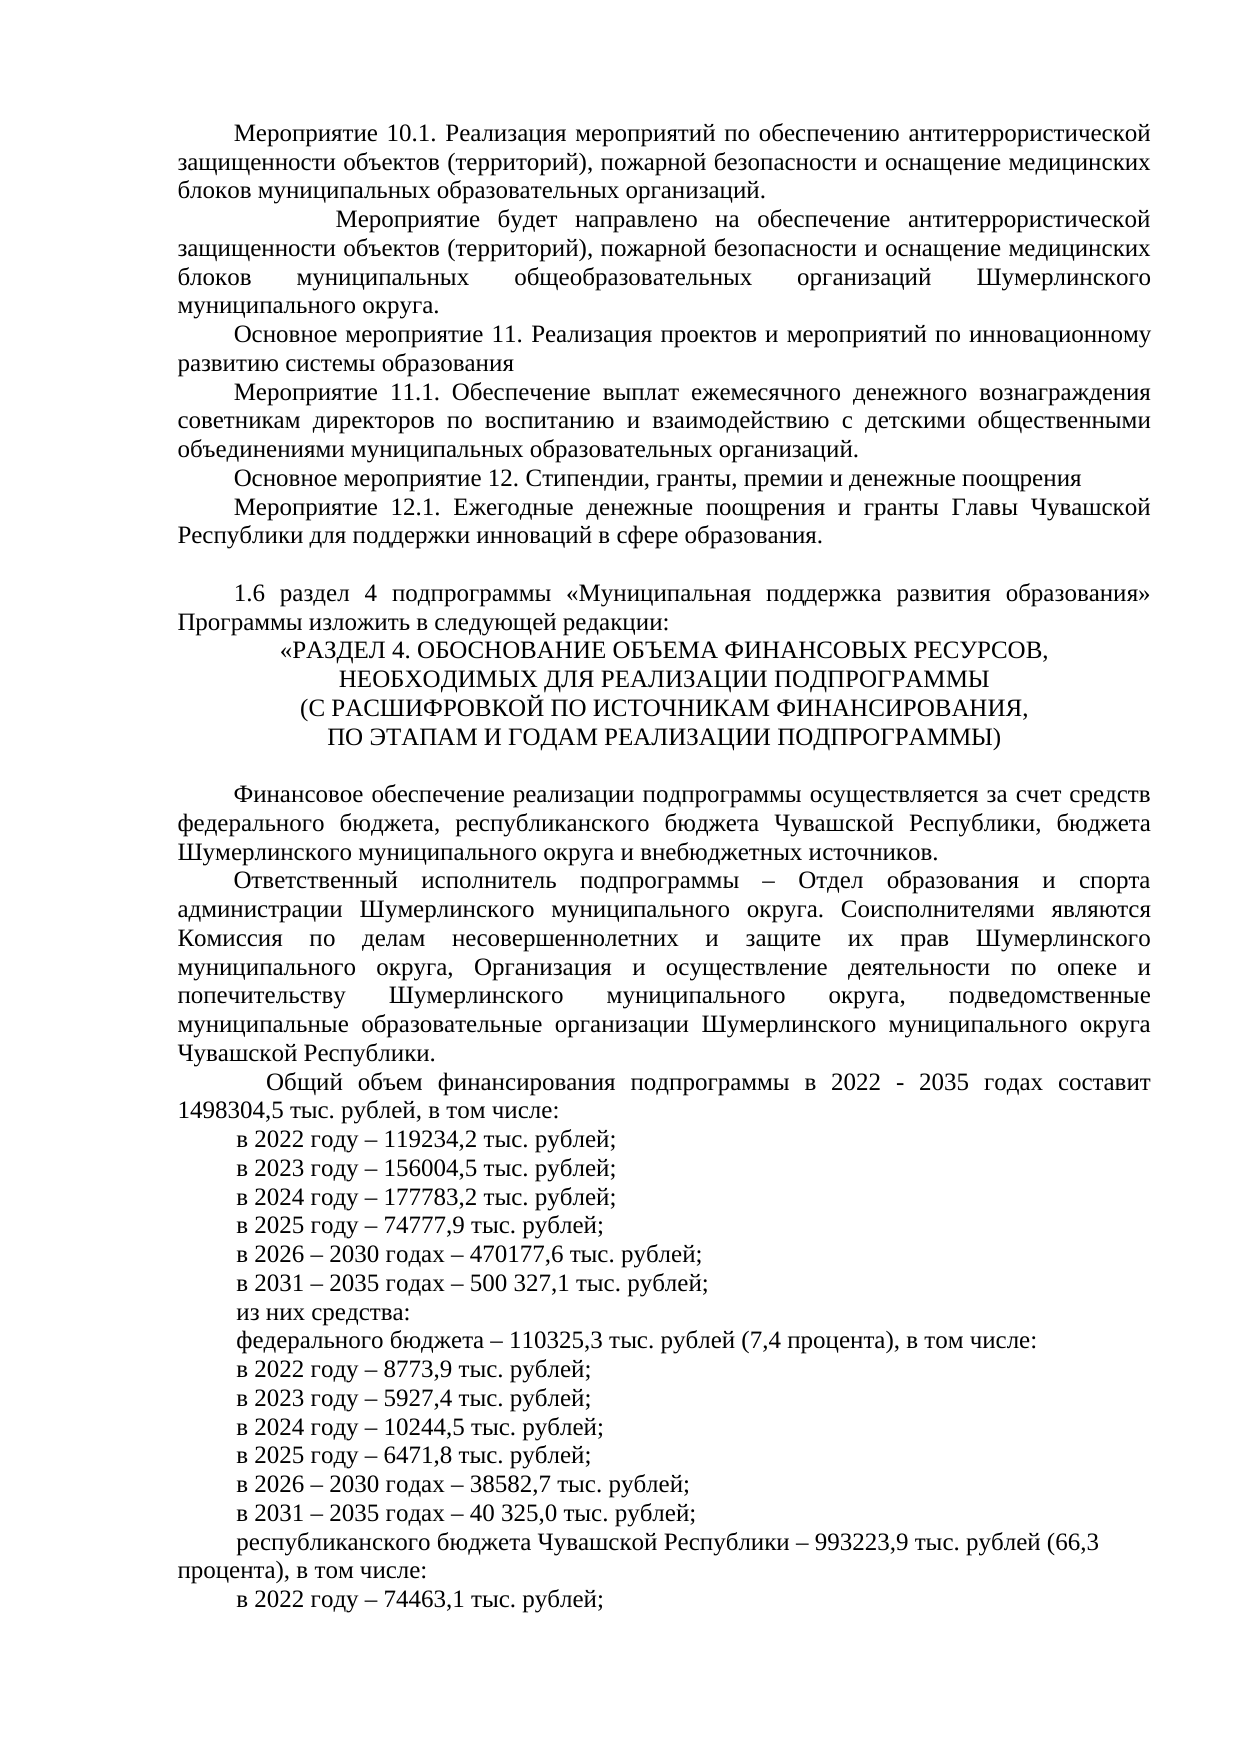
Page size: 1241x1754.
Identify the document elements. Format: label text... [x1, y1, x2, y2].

text ПО ЭТАПАМ И ГОДАМ РЕАЛИЗАЦИИ ПОДПРОГРАММЫ) [177, 722, 1152, 751]
text в 2022 году – 119234,2 тыс. рублей; [177, 1124, 1152, 1153]
text «РАЗДЕЛ 4. ОБОСНОВАНИЕ ОБЪЕМА ФИНАНСОВЫХ РЕСУРСОВ, [177, 636, 1152, 664]
text в 2031 – 2035 годах – 500 327,1 тыс. рублей; [177, 1268, 1152, 1297]
text из них средства: [177, 1297, 1152, 1326]
text 1.6 раздел 4 подпрограммы «Муниципальная поддержка развития образования» Программы изложить в следующей редакции: [177, 578, 1152, 636]
text в 2024 году – 177783,2 тыс. рублей; [177, 1182, 1152, 1211]
text в 2026 – 2030 годах – 470177,6 тыс. рублей; [177, 1239, 1152, 1268]
text Основное мероприятие 12. Стипендии, гранты, премии и денежные поощрения [177, 463, 1152, 492]
text Мероприятие 10.1. Реализация мероприятий по обеспечению антитеррористической защищенности объектов (территорий), пожарной безопасности и оснащение медицинских блоков муниципальных образовательных организаций. [177, 118, 1152, 204]
text в 2022 году – 8773,9 тыс. рублей; [177, 1354, 1152, 1383]
text Основное мероприятие 11. Реализация проектов и мероприятий по инновационному развитию системы образования [177, 319, 1152, 377]
text в 2023 году – 156004,5 тыс. рублей; [177, 1153, 1152, 1182]
text Мероприятие 11.1. Обеспечение выплат ежемесячного денежного вознаграждения советникам директоров по воспитанию и взаимодействию с детскими общественными объединениями муниципальных образовательных организаций. [177, 377, 1152, 463]
text республиканского бюджета Чувашской Республики – 993223,9 тыс. рублей (66,3 процента), в том числе: [177, 1527, 1152, 1584]
text НЕОБХОДИМЫХ ДЛЯ РЕАЛИЗАЦИИ ПОДПРОГРАММЫ [177, 664, 1152, 693]
text Мероприятие 12.1. Ежегодные денежные поощрения и гранты Главы Чувашской Республики для поддержки инноваций в сфере образования. [177, 492, 1152, 549]
text Общий объем финансирования подпрограммы в 2022 - 2035 годах составит 1498304,5 тыс. рублей, в том числе: [177, 1067, 1152, 1124]
text в 2022 году – 74463,1 тыс. рублей; [177, 1584, 1152, 1613]
text федерального бюджета – 110325,3 тыс. рублей (7,4 процента), в том числе: [177, 1326, 1152, 1354]
text Ответственный исполнитель подпрограммы – Отдел образования и спорта администрации Шумерлинского муниципального округа. Соисполнителями являются Комиссия по делам несовершеннолетних и защите их прав Шумерлинского муниципального округа, Организация и осуществление деятельности по опеке и попечительству Шумерлинского муниципального округа, подведомственные муниципальные образовательные организации Шумерлинского муниципального округа Чувашской Республики. [177, 866, 1152, 1067]
text (С РАСШИФРОВКОЙ ПО ИСТОЧНИКАМ ФИНАНСИРОВАНИЯ, [177, 693, 1152, 722]
text Финансовое обеспечение реализации подпрограммы осуществляется за счет средств федерального бюджета, республиканского бюджета Чувашской Республики, бюджета Шумерлинского муниципального округа и внебюджетных источников. [177, 779, 1152, 866]
text Мероприятие будет направлено на обеспечение антитеррористической защищенности объектов (территорий), пожарной безопасности и оснащение медицинских блоков муниципальных общеобразовательных организаций Шумерлинского муниципального округа. [177, 204, 1152, 319]
text в 2023 году – 5927,4 тыс. рублей; [177, 1383, 1152, 1412]
text в 2024 году – 10244,5 тыс. рублей; [177, 1412, 1152, 1441]
text в 2025 году – 74777,9 тыс. рублей; [177, 1211, 1152, 1239]
text в 2025 году – 6471,8 тыс. рублей; [177, 1441, 1152, 1469]
text в 2026 – 2030 годах – 38582,7 тыс. рублей; [177, 1469, 1152, 1498]
text в 2031 – 2035 годах – 40 325,0 тыс. рублей; [177, 1498, 1152, 1527]
